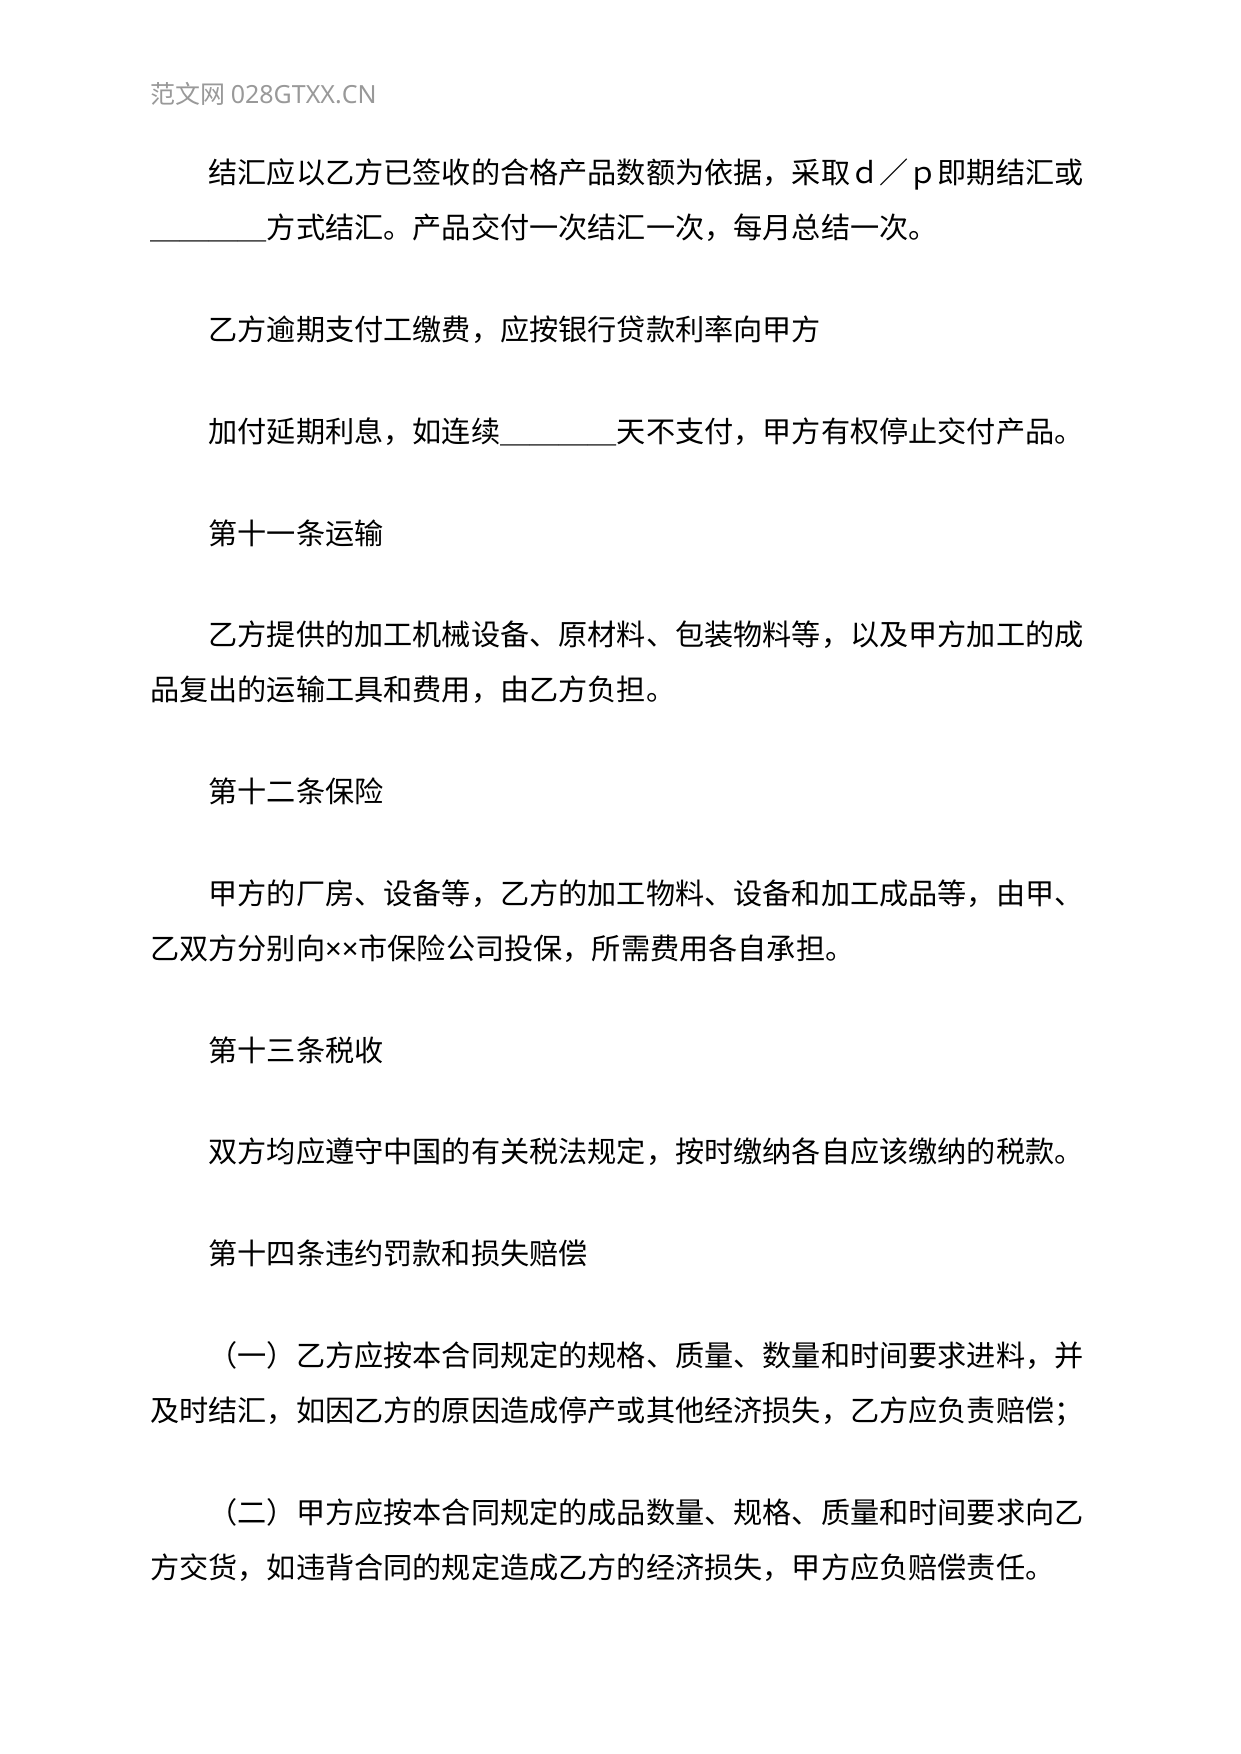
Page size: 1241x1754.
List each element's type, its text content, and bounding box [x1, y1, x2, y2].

text 第十二条保险 [150, 769, 1090, 811]
text 双方均应遵守中国的有关税法规定，按时缴纳各自应该缴纳的税款。 [150, 1129, 1090, 1171]
text 第十一条运输 [150, 510, 1090, 552]
text 乙方提供的加工机械设备、原材料、包装物料等，以及甲方加工的成品复出的运输工具和费用，由乙方负担。 [150, 612, 1090, 709]
text 甲方的厂房、设备等，乙方的加工物料、设备和加工成品等，由甲、乙双方分别向××市保险公司投保，所需费用各自承担。 [150, 870, 1090, 968]
text 结汇应以乙方已签收的合格产品数额为依据，采取ｄ／ｐ即期结汇或＿＿＿＿方式结汇。产品交付一次结汇一次，每月总结一次。 [150, 150, 1090, 247]
text 加付延期利息，如连续＿＿＿＿天不支付，甲方有权停止交付产品。 [150, 408, 1090, 451]
text 乙方逾期支付工缴费，应按银行贷款利率向甲方 [150, 307, 1090, 349]
text 第十三条税收 [150, 1027, 1090, 1069]
text （二）甲方应按本合同规定的成品数量、规格、质量和时间要求向乙方交货，如违背合同的规定造成乙方的经济损失，甲方应负赔偿责任。 [150, 1489, 1090, 1586]
text （一）乙方应按本合同规定的规格、质量、数量和时间要求进料，并及时结汇，如因乙方的原因造成停产或其他经济损失，乙方应负责赔偿； [150, 1333, 1090, 1430]
text 第十四条违约罚款和损失赔偿 [150, 1231, 1090, 1273]
